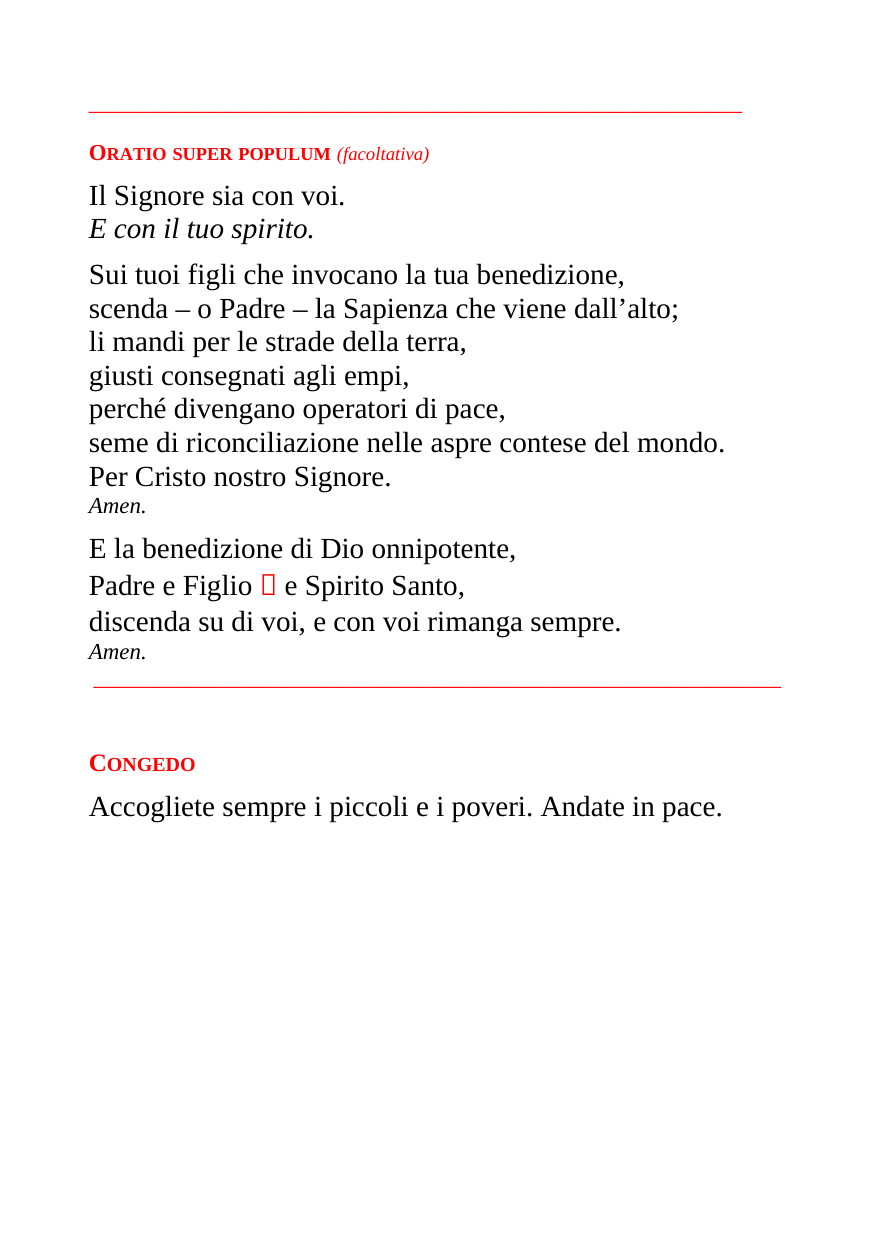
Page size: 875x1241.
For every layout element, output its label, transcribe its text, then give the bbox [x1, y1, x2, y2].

text E con il tuo spirito. [89, 211, 785, 245]
subtitle Oratio super populum (facoltativa) [89, 139, 785, 165]
text _________________________________________________________ [89, 89, 785, 115]
text Amen. [89, 638, 785, 664]
text E la benedizione di Dio onnipotente, [89, 531, 785, 565]
text Per Cristo nostro Signore. [89, 459, 785, 492]
text Sui tuoi figli che invocano la tua benedizione, [89, 257, 785, 291]
text perché divengano operatori di pace, [89, 392, 785, 425]
text Padre e Figlio  e Spirito Santo, [89, 565, 785, 604]
text scenda – o Padre – la Sapienza che viene dall’alto; [89, 291, 785, 324]
text discenda su di voi, e con voi rimanga sempre. [89, 604, 785, 638]
text Il Signore sia con voi. [89, 178, 785, 211]
subtitle Congedo [89, 748, 785, 777]
text Amen. [89, 492, 785, 519]
text ____________________________________________________________ [89, 664, 785, 691]
text li mandi per le strade della terra, [89, 324, 785, 358]
text Accogliete sempre i piccoli e i poveri. Andate in pace. [89, 789, 785, 823]
text seme di riconciliazione nelle aspre contese del mondo. [89, 425, 785, 459]
text giusti consegnati agli empi, [89, 358, 785, 392]
